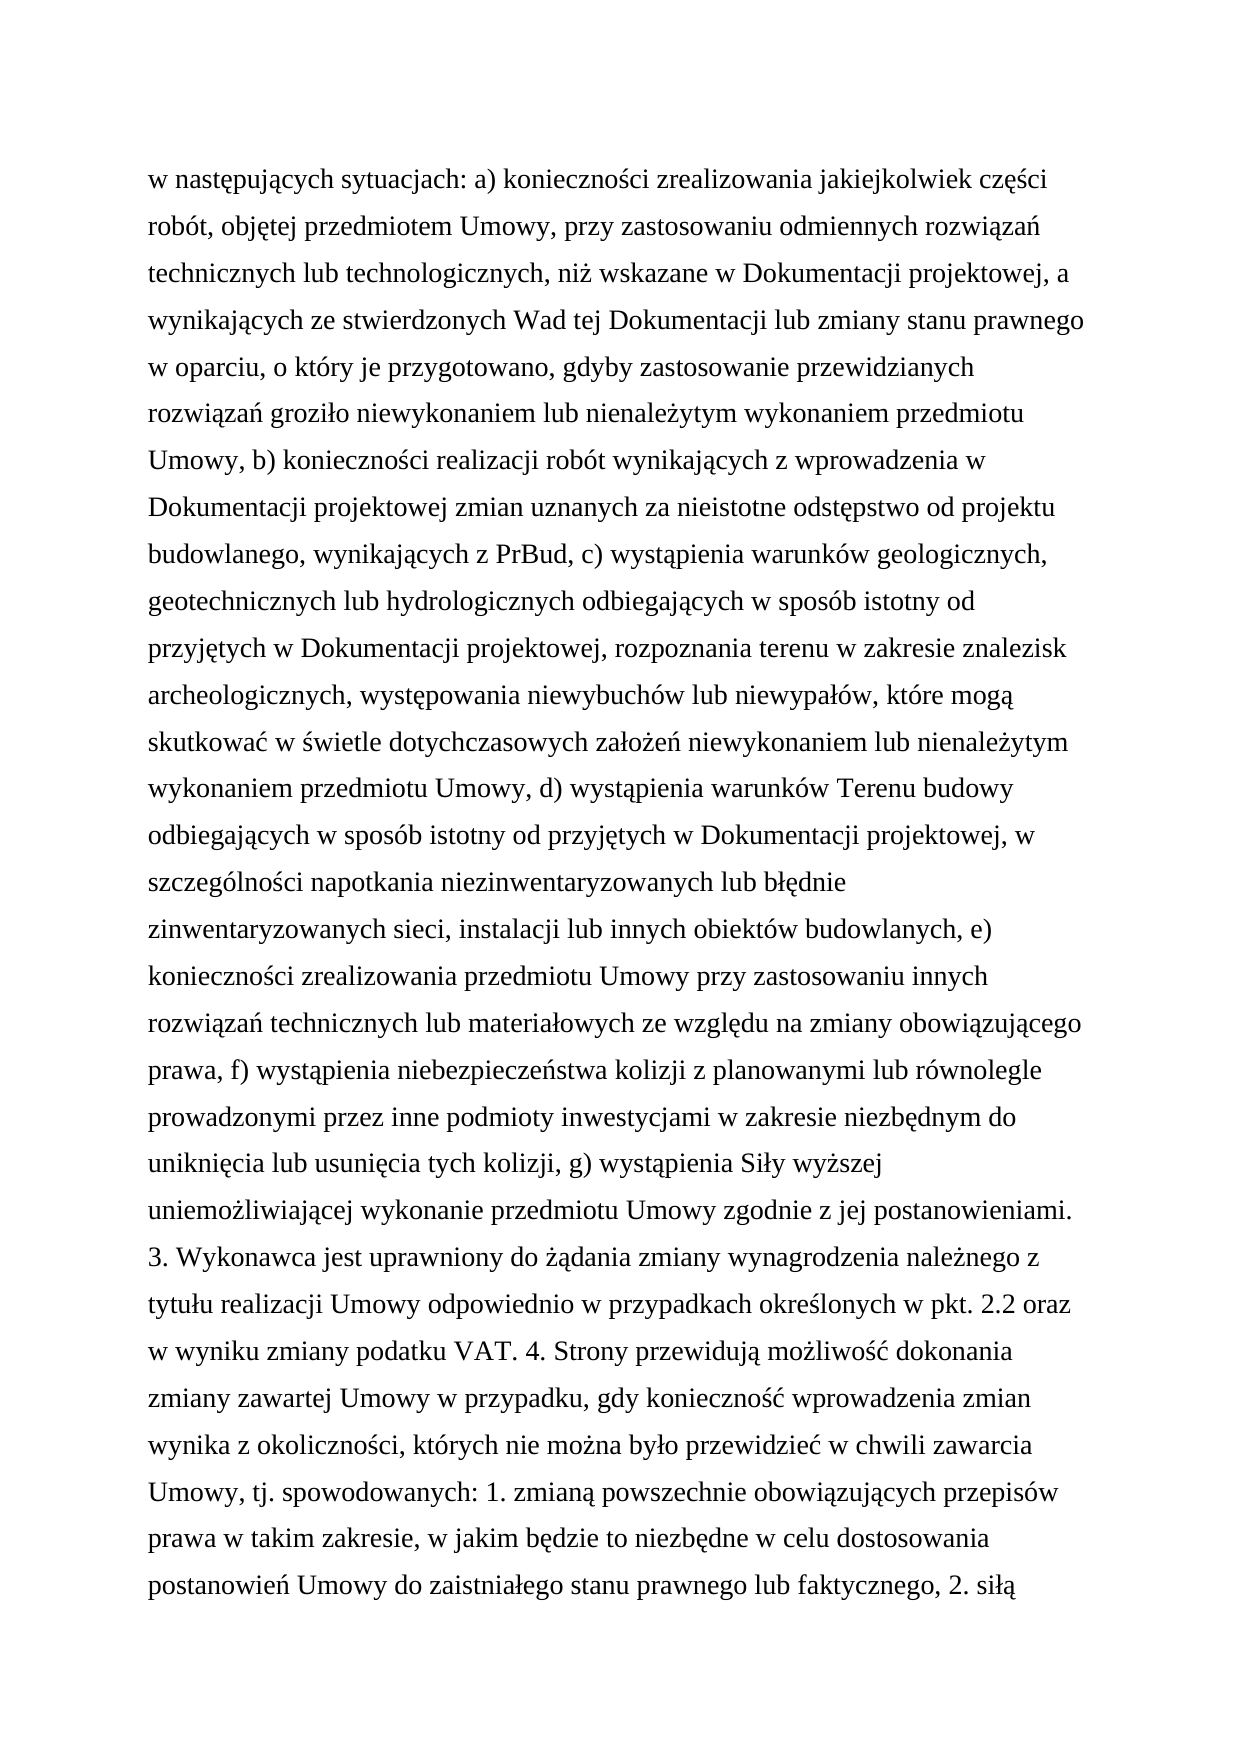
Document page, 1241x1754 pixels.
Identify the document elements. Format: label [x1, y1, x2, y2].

text [148, 148, 1093, 1601]
